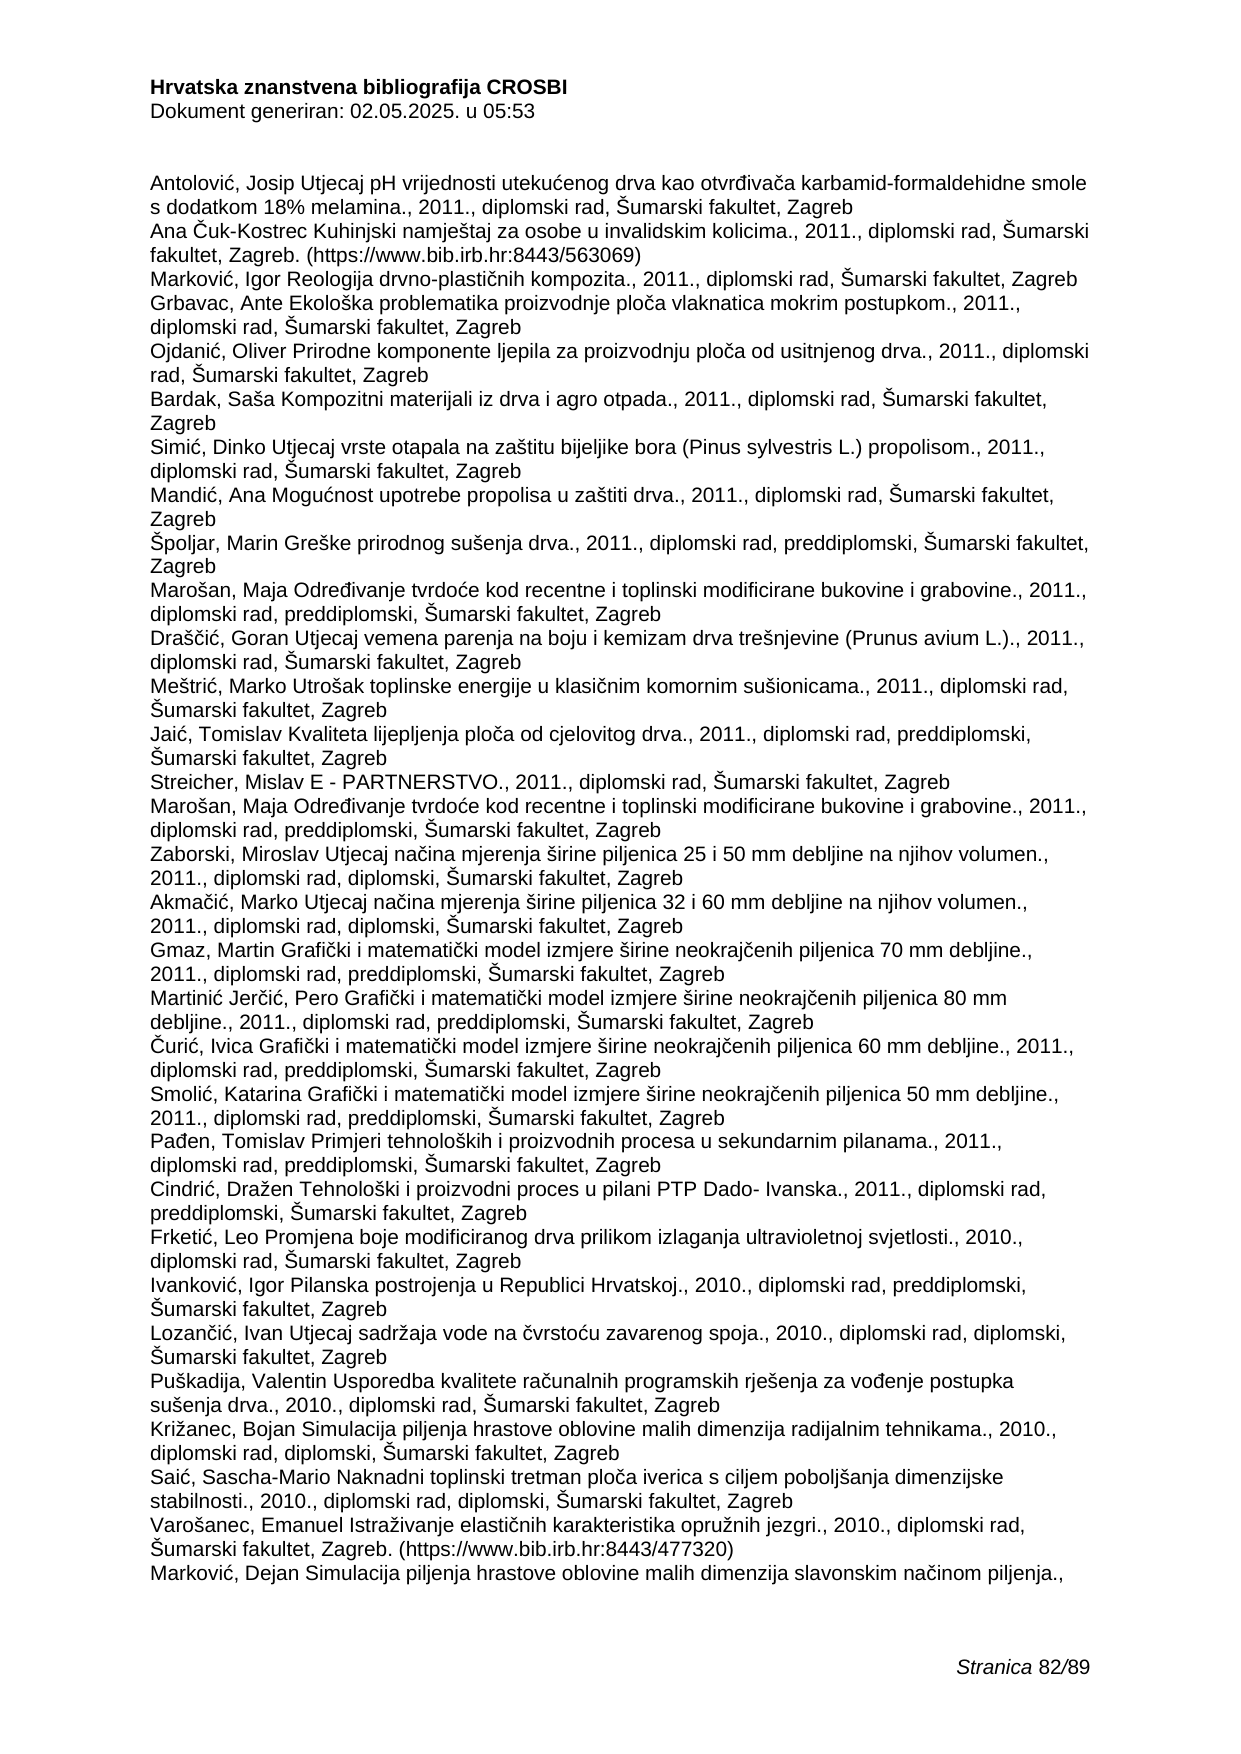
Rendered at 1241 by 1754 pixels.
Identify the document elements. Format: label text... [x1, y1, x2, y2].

text Martinić Jerčić, Pero [150, 986, 1090, 1033]
text Varošanec, Emanuel [150, 1513, 1090, 1561]
text Ojdanić, Oliver [150, 339, 1090, 387]
text Akmačić, Marko [150, 890, 1090, 938]
text Špoljar, Marin [150, 530, 1090, 578]
text Ivanković, Igor [150, 1273, 1090, 1321]
text Mandić, Ana [150, 482, 1090, 530]
text Zaborski, Miroslav [150, 842, 1090, 890]
text Saić, Sascha-Mario [150, 1465, 1090, 1513]
text Antolović, Josip [150, 171, 1090, 219]
text Čurić, Ivica [150, 1033, 1090, 1081]
text Jaić, Tomislav [150, 722, 1090, 770]
text Marković, Igor [150, 267, 1090, 291]
text Simić, Dinko [150, 434, 1090, 482]
text Smolić, Katarina [150, 1081, 1090, 1129]
text Frketić, Leo [150, 1225, 1090, 1273]
text Bardak, Saša [150, 387, 1090, 434]
text Marković, Dejan [150, 1561, 1090, 1584]
text Pađen, Tomislav [150, 1129, 1090, 1177]
text Marošan, Maja [150, 794, 1090, 842]
text Grbavac, Ante [150, 291, 1090, 339]
text Streicher, Mislav [150, 770, 1090, 794]
text Cindrić, Dražen [150, 1177, 1090, 1225]
text Meštrić, Marko [150, 674, 1090, 722]
text Puškadija, Valentin [150, 1369, 1090, 1417]
text Križanec, Bojan [150, 1417, 1090, 1465]
text Lozančić, Ivan [150, 1321, 1090, 1369]
text Draščić, Goran [150, 626, 1090, 674]
text Ana Čuk-Kostrec [150, 219, 1090, 267]
text Gmaz, Martin [150, 938, 1090, 986]
text Marošan, Maja [150, 578, 1090, 626]
